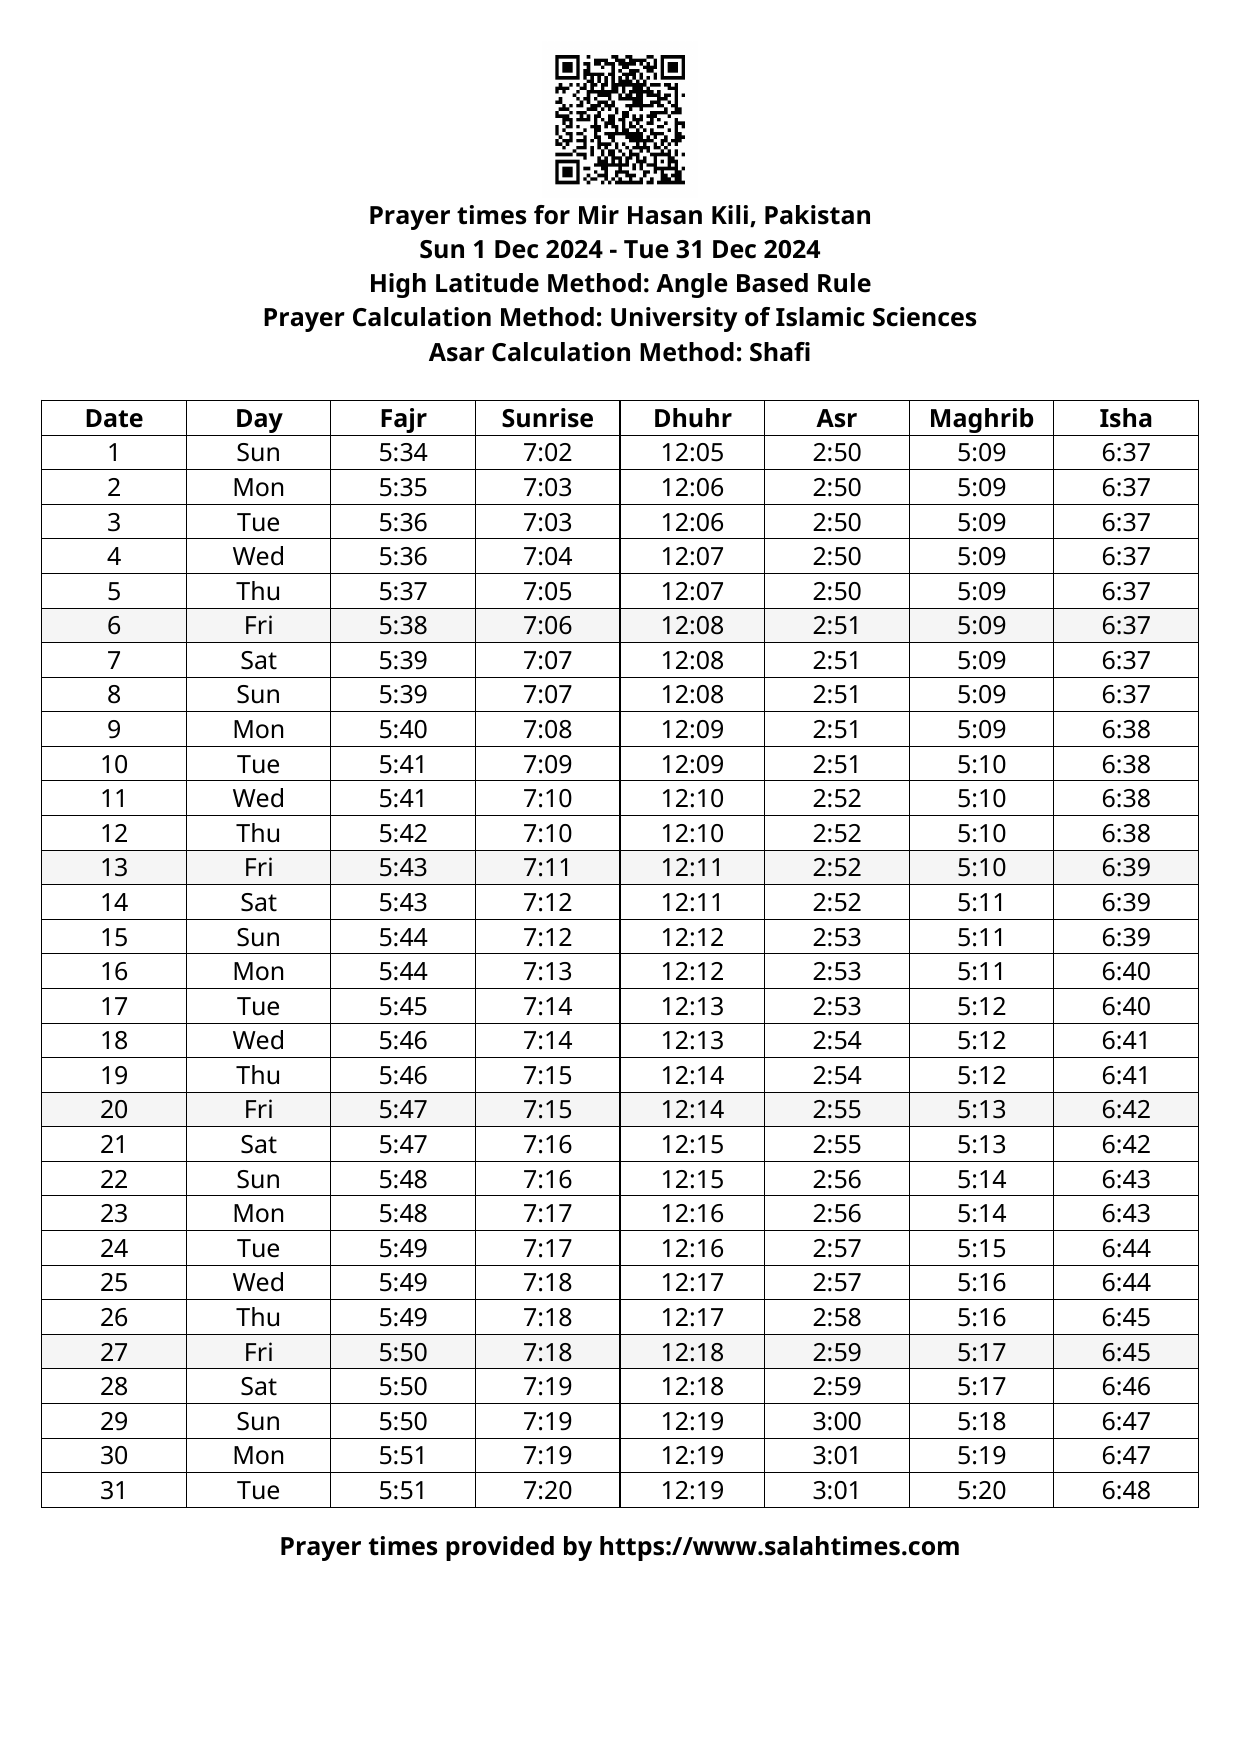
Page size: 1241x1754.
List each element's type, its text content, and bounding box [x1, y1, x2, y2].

table_cell 7:13 [476, 954, 619, 988]
table_header Maghrib [910, 401, 1053, 434]
text Prayer times for Mir Hasan Kili, Pakistan [42, 198, 1198, 232]
table_cell 5:43 [331, 851, 475, 884]
table_cell 5:19 [910, 1439, 1053, 1472]
table_cell 5:37 [331, 574, 475, 607]
table_cell 12:15 [621, 1127, 764, 1161]
table_cell 5:16 [910, 1300, 1053, 1334]
table_cell 17 [42, 989, 186, 1022]
table_cell 5:44 [331, 920, 475, 953]
table_cell Mon [187, 1439, 330, 1472]
table_cell Tue [187, 505, 330, 538]
table_cell 2:54 [765, 1058, 909, 1092]
table_cell 7:19 [476, 1369, 619, 1403]
table_cell 11 [42, 781, 186, 815]
table_cell 23 [42, 1196, 186, 1230]
table_cell 2:56 [765, 1162, 909, 1195]
table_cell 5:13 [910, 1093, 1053, 1126]
table_cell 6:37 [1054, 539, 1198, 573]
table_cell 5:16 [910, 1266, 1053, 1299]
table_cell 5:09 [910, 436, 1053, 469]
table_cell 2:52 [765, 781, 909, 815]
table_cell 9 [42, 712, 186, 746]
table_cell 5:09 [910, 539, 1053, 573]
table_cell Sun [187, 1162, 330, 1195]
table_cell 7:12 [476, 920, 619, 953]
table_cell 7:19 [476, 1404, 619, 1437]
table_cell 6 [42, 609, 186, 642]
table_header Fajr [331, 401, 475, 434]
table_cell 12:14 [621, 1093, 764, 1126]
table_cell 5:42 [331, 816, 475, 849]
table_cell 7:10 [476, 816, 619, 849]
table_cell 5:17 [910, 1335, 1053, 1368]
table_cell 5:46 [331, 1058, 475, 1092]
table_cell 5:49 [331, 1266, 475, 1299]
table_cell 5:09 [910, 643, 1053, 677]
table_cell 5:09 [910, 505, 1053, 538]
table_cell 6:46 [1054, 1369, 1198, 1403]
table_cell 7:18 [476, 1300, 619, 1334]
table_cell 2:53 [765, 954, 909, 988]
table_cell 12:10 [621, 816, 764, 849]
table_header Isha [1054, 401, 1198, 434]
table_cell Sun [187, 920, 330, 953]
table_cell 2:50 [765, 539, 909, 573]
table_cell 6:48 [1054, 1473, 1198, 1507]
table_cell 22 [42, 1162, 186, 1195]
table_cell 5:44 [331, 954, 475, 988]
table_cell 3:00 [765, 1404, 909, 1437]
table_cell 7:15 [476, 1093, 619, 1126]
table_cell 5:11 [910, 885, 1053, 919]
table_cell 12:10 [621, 781, 764, 815]
table_cell Mon [187, 712, 330, 746]
table_cell 12:16 [621, 1231, 764, 1264]
table_cell 5:50 [331, 1335, 475, 1368]
table_header Day [187, 401, 330, 434]
table_cell 25 [42, 1266, 186, 1299]
table_cell 2:50 [765, 470, 909, 504]
table_cell 7:08 [476, 712, 619, 746]
table_cell 7:02 [476, 436, 619, 469]
table_cell Wed [187, 1266, 330, 1299]
table_cell 2:55 [765, 1127, 909, 1161]
table_cell 18 [42, 1024, 186, 1057]
table_cell Sat [187, 885, 330, 919]
table_cell 6:38 [1054, 712, 1198, 746]
table_header Dhuhr [621, 401, 764, 434]
table_cell 28 [42, 1369, 186, 1403]
table_cell 2:51 [765, 643, 909, 677]
table_cell 6:44 [1054, 1231, 1198, 1264]
table_cell 6:43 [1054, 1162, 1198, 1195]
table_cell 12:14 [621, 1058, 764, 1092]
table_cell 12:11 [621, 851, 764, 884]
table_cell 2:51 [765, 712, 909, 746]
table_cell 2:59 [765, 1369, 909, 1403]
table_cell 7 [42, 643, 186, 677]
table_cell 6:42 [1054, 1127, 1198, 1161]
table_cell 7:16 [476, 1162, 619, 1195]
table_cell 5:51 [331, 1439, 475, 1472]
table_cell 12:05 [621, 436, 764, 469]
table_cell 5:15 [910, 1231, 1053, 1264]
table_cell 7:09 [476, 747, 619, 780]
table_cell 14 [42, 885, 186, 919]
table_cell 6:45 [1054, 1335, 1198, 1368]
table_cell Thu [187, 574, 330, 607]
table_cell 5:09 [910, 609, 1053, 642]
table_cell 2:56 [765, 1196, 909, 1230]
table_cell 12:09 [621, 747, 764, 780]
text Prayer times provided by https://www.salahtimes.com [42, 1528, 1198, 1563]
table_cell 5:10 [910, 851, 1053, 884]
table_cell 10 [42, 747, 186, 780]
table_cell Sun [187, 678, 330, 711]
table_cell 6:37 [1054, 574, 1198, 607]
table_cell Fri [187, 851, 330, 884]
table_cell 30 [42, 1439, 186, 1472]
table_cell 5:47 [331, 1127, 475, 1161]
table_cell 3:01 [765, 1439, 909, 1472]
table_cell 2 [42, 470, 186, 504]
table_cell 7:06 [476, 609, 619, 642]
table_cell Thu [187, 1058, 330, 1092]
table_cell 7:17 [476, 1231, 619, 1264]
table_cell Sat [187, 643, 330, 677]
table_cell Tue [187, 747, 330, 780]
table_cell 24 [42, 1231, 186, 1264]
table_cell 27 [42, 1335, 186, 1368]
table_cell Tue [187, 1231, 330, 1264]
table_cell 12:11 [621, 885, 764, 919]
table_cell 2:52 [765, 851, 909, 884]
table_cell 12:15 [621, 1162, 764, 1195]
table_cell 6:38 [1054, 747, 1198, 780]
table_cell Sun [187, 436, 330, 469]
table_cell Fri [187, 609, 330, 642]
table_cell 7:10 [476, 781, 619, 815]
table_header Asr [765, 401, 909, 434]
table_cell 12:06 [621, 505, 764, 538]
table_cell 7:05 [476, 574, 619, 607]
table_cell 6:37 [1054, 678, 1198, 711]
table_cell 5:18 [910, 1404, 1053, 1437]
table_cell Mon [187, 1196, 330, 1230]
table_cell 5:51 [331, 1473, 475, 1507]
table_cell 3 [42, 505, 186, 538]
table_cell 5:50 [331, 1404, 475, 1437]
table_cell 12:06 [621, 470, 764, 504]
table_cell 5:36 [331, 505, 475, 538]
table_cell 1 [42, 436, 186, 469]
table_cell 12:18 [621, 1369, 764, 1403]
table_cell 8 [42, 678, 186, 711]
table_cell 7:15 [476, 1058, 619, 1092]
table_header Date [42, 401, 186, 434]
table_cell 7:18 [476, 1335, 619, 1368]
table_cell 2:52 [765, 816, 909, 849]
table_cell 7:12 [476, 885, 619, 919]
table_cell 6:39 [1054, 885, 1198, 919]
table_cell 2:52 [765, 885, 909, 919]
table_cell 13 [42, 851, 186, 884]
table_cell 6:39 [1054, 920, 1198, 953]
table_cell 12:12 [621, 954, 764, 988]
table_cell 5:12 [910, 1024, 1053, 1057]
table_cell 5:36 [331, 539, 475, 573]
table_cell Wed [187, 781, 330, 815]
table_cell 5:35 [331, 470, 475, 504]
table_cell 29 [42, 1404, 186, 1437]
table_cell 6:43 [1054, 1196, 1198, 1230]
table_cell 5:20 [910, 1473, 1053, 1507]
table_cell 2:51 [765, 747, 909, 780]
table_cell 4 [42, 539, 186, 573]
table_cell 5:34 [331, 436, 475, 469]
table_cell 5:10 [910, 747, 1053, 780]
table_cell 5:09 [910, 470, 1053, 504]
table_cell 6:40 [1054, 954, 1198, 988]
table_cell 6:37 [1054, 643, 1198, 677]
table_cell 12:19 [621, 1439, 764, 1472]
table_cell Thu [187, 1300, 330, 1334]
table_cell 6:40 [1054, 989, 1198, 1022]
table_cell 7:14 [476, 1024, 619, 1057]
table_cell 5:49 [331, 1300, 475, 1334]
table_cell Fri [187, 1093, 330, 1126]
table_cell 5:10 [910, 781, 1053, 815]
table_cell 15 [42, 920, 186, 953]
table_cell 26 [42, 1300, 186, 1334]
table_cell 2:53 [765, 989, 909, 1022]
table_cell 2:50 [765, 574, 909, 607]
table_cell 12:17 [621, 1266, 764, 1299]
table_cell 2:51 [765, 609, 909, 642]
table_cell 31 [42, 1473, 186, 1507]
table_cell Mon [187, 470, 330, 504]
table_cell 16 [42, 954, 186, 988]
table_cell 12:16 [621, 1196, 764, 1230]
table_cell 12:08 [621, 609, 764, 642]
table_cell 20 [42, 1093, 186, 1126]
table_cell 5:11 [910, 920, 1053, 953]
table_cell 6:37 [1054, 436, 1198, 469]
table_cell 2:59 [765, 1335, 909, 1368]
table_cell 7:14 [476, 989, 619, 1022]
text Sun 1 Dec 2024 - Tue 31 Dec 2024 [42, 232, 1198, 266]
picture [542, 41, 699, 198]
table_cell 12 [42, 816, 186, 849]
table_cell 5:14 [910, 1162, 1053, 1195]
table_cell 7:07 [476, 643, 619, 677]
table_cell 5:48 [331, 1162, 475, 1195]
table_cell 2:58 [765, 1300, 909, 1334]
table_cell Tue [187, 989, 330, 1022]
table_cell 7:03 [476, 470, 619, 504]
table_cell 12:17 [621, 1300, 764, 1334]
table_cell 5:40 [331, 712, 475, 746]
table_cell Fri [187, 1335, 330, 1368]
table_cell 5:13 [910, 1127, 1053, 1161]
table_cell 12:19 [621, 1404, 764, 1437]
table_cell 5:50 [331, 1369, 475, 1403]
table_cell 5:47 [331, 1093, 475, 1126]
table_cell Sat [187, 1127, 330, 1161]
table_cell 5:09 [910, 678, 1053, 711]
table_cell 21 [42, 1127, 186, 1161]
table_cell 7:07 [476, 678, 619, 711]
table_cell 7:11 [476, 851, 619, 884]
table_cell 12:07 [621, 539, 764, 573]
text Asar Calculation Method: Shafi [42, 334, 1198, 368]
table_cell 2:57 [765, 1266, 909, 1299]
table_cell Tue [187, 1473, 330, 1507]
table_cell Wed [187, 1024, 330, 1057]
table_cell 6:47 [1054, 1439, 1198, 1472]
table_cell 6:41 [1054, 1024, 1198, 1057]
table_cell 6:37 [1054, 505, 1198, 538]
table_cell 12:09 [621, 712, 764, 746]
table_cell 6:47 [1054, 1404, 1198, 1437]
table_cell 12:12 [621, 920, 764, 953]
table_cell 5:49 [331, 1231, 475, 1264]
table_cell Sun [187, 1404, 330, 1437]
table_cell 5:14 [910, 1196, 1053, 1230]
table_cell 7:17 [476, 1196, 619, 1230]
table_cell 2:50 [765, 436, 909, 469]
table_cell 5:41 [331, 781, 475, 815]
table_cell Wed [187, 539, 330, 573]
table_cell 7:20 [476, 1473, 619, 1507]
table_cell 5:09 [910, 712, 1053, 746]
table_cell 12:08 [621, 643, 764, 677]
table_cell 19 [42, 1058, 186, 1092]
table_cell Thu [187, 816, 330, 849]
table_cell 12:19 [621, 1473, 764, 1507]
table_cell 6:38 [1054, 816, 1198, 849]
table_cell 12:18 [621, 1335, 764, 1368]
table_cell 5:12 [910, 1058, 1053, 1092]
text Prayer Calculation Method: University of Islamic Sciences [42, 300, 1198, 334]
text High Latitude Method: Angle Based Rule [42, 266, 1198, 300]
table_cell 5:11 [910, 954, 1053, 988]
table_cell 2:55 [765, 1093, 909, 1126]
table_cell 12:08 [621, 678, 764, 711]
table_cell 5:09 [910, 574, 1053, 607]
table_cell 5:41 [331, 747, 475, 780]
table_cell Sat [187, 1369, 330, 1403]
table_header Sunrise [476, 401, 619, 434]
table_cell 5:10 [910, 816, 1053, 849]
table_cell 2:57 [765, 1231, 909, 1264]
table_cell 5:38 [331, 609, 475, 642]
table_cell 3:01 [765, 1473, 909, 1507]
table_cell 5:46 [331, 1024, 475, 1057]
table_cell 2:50 [765, 505, 909, 538]
table_cell 5:12 [910, 989, 1053, 1022]
table_cell 6:39 [1054, 851, 1198, 884]
table_cell 6:38 [1054, 781, 1198, 815]
table_cell 12:13 [621, 989, 764, 1022]
table_cell 5:45 [331, 989, 475, 1022]
table_cell 5:39 [331, 678, 475, 711]
table_cell 2:54 [765, 1024, 909, 1057]
table_cell 7:16 [476, 1127, 619, 1161]
table_cell 6:41 [1054, 1058, 1198, 1092]
table_cell Mon [187, 954, 330, 988]
table_cell 7:19 [476, 1439, 619, 1472]
table_cell 6:44 [1054, 1266, 1198, 1299]
table_cell 6:45 [1054, 1300, 1198, 1334]
table_cell 6:37 [1054, 609, 1198, 642]
table_cell 2:51 [765, 678, 909, 711]
table_cell 5:48 [331, 1196, 475, 1230]
table_cell 5:43 [331, 885, 475, 919]
table_cell 2:53 [765, 920, 909, 953]
table_cell 12:13 [621, 1024, 764, 1057]
table_cell 12:07 [621, 574, 764, 607]
table_cell 5:17 [910, 1369, 1053, 1403]
table_cell 7:18 [476, 1266, 619, 1299]
table_cell 5 [42, 574, 186, 607]
table_cell 7:04 [476, 539, 619, 573]
table_cell 7:03 [476, 505, 619, 538]
table_cell 6:37 [1054, 470, 1198, 504]
table_cell 5:39 [331, 643, 475, 677]
table_cell 6:42 [1054, 1093, 1198, 1126]
